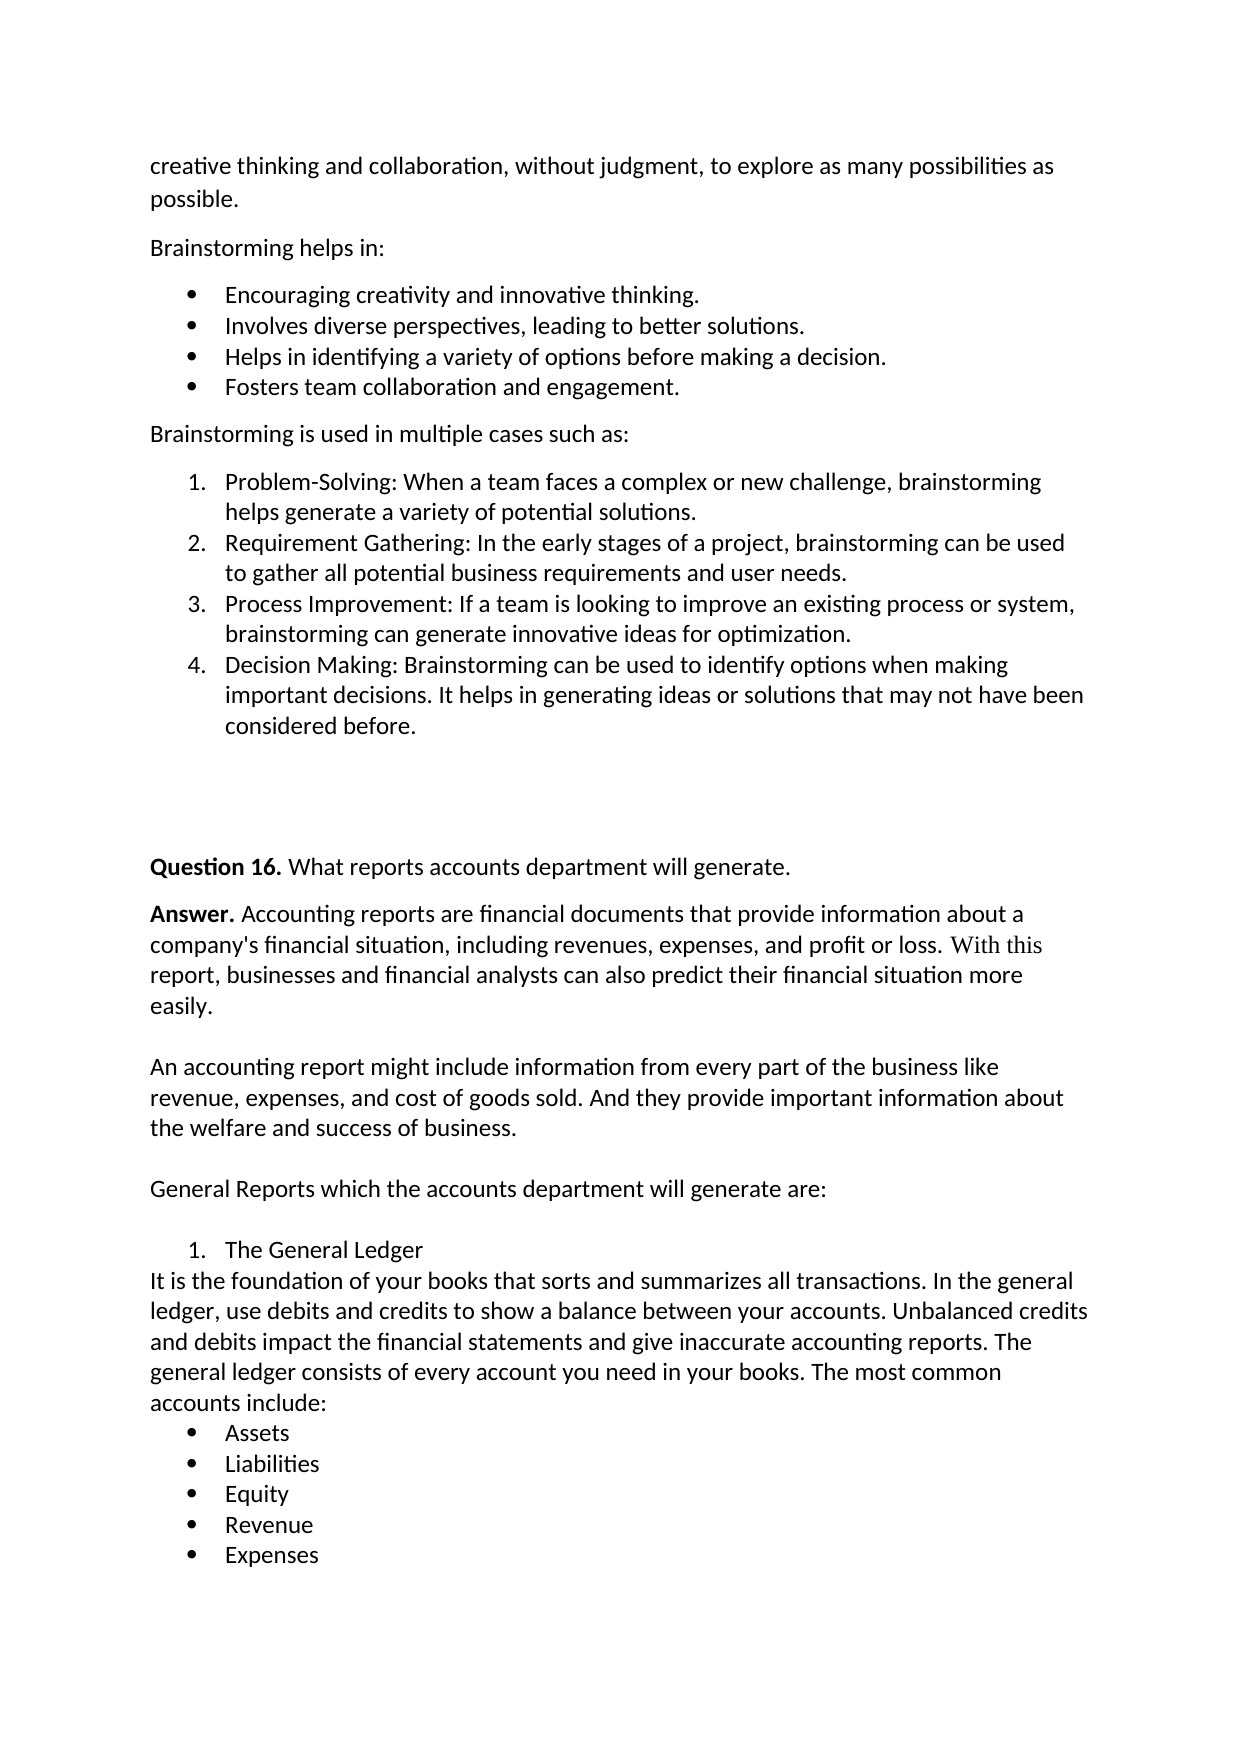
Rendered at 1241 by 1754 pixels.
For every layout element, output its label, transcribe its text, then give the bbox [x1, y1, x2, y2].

text Brainstorming is used in multiple cases such as: [150, 418, 1090, 449]
text Brainstorming helps in: [150, 232, 1090, 263]
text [150, 150, 1090, 213]
list Helps in identifying a variety of options before making a decision. [187, 341, 1090, 371]
list Expenses [187, 1539, 1090, 1570]
text Answer. Accounting reports are financial documents that provide information about a company's financial situation, including revenues, expenses, and profit or loss. With this report, businesses and financial analysts can also predict their financial situation more easily. [150, 898, 1090, 1021]
list Decision Making: Brainstorming can be used to identify options when making important decisions. It helps in generating ideas or solutions that may not have been considered before. [187, 649, 1090, 740]
list Encouraging creativity and innovative thinking. [187, 280, 1090, 310]
list Liabilities [187, 1448, 1090, 1478]
list Requirement Gathering: In the early stages of a project, brainstorming can be used to gather all potential business requirements and user needs. [187, 527, 1090, 588]
list Equity [187, 1478, 1090, 1509]
list The General Ledger [187, 1234, 1090, 1265]
list Fosters team collaboration and engagement. [187, 371, 1090, 402]
list Revenue [187, 1509, 1090, 1539]
list Assets [187, 1417, 1090, 1448]
text Question 16. What reports accounts department will generate. [150, 851, 1090, 882]
text An accounting report might include information from every part of the business like revenue, expenses, and cost of goods sold. And they provide important information about the welfare and success of business. [150, 1051, 1090, 1143]
text It is the foundation of your books that sorts and summarizes all transactions. In the general ledger, use debits and credits to show a balance between your accounts. Unbalanced credits and debits impact the financial statements and give inaccurate accounting reports. The general ledger consists of every account you need in your books. The most common accounts include: [150, 1265, 1090, 1417]
list Problem-Solving: When a team faces a complex or new challenge, brainstorming helps generate a variety of potential solutions. [187, 466, 1090, 527]
list Process Improvement: If a team is looking to improve an existing process or system, brainstorming can generate innovative ideas for optimization. [187, 588, 1090, 649]
list Involves diverse perspectives, leading to better solutions. [187, 310, 1090, 341]
text General Reports which the accounts department will generate are: [150, 1173, 1090, 1204]
